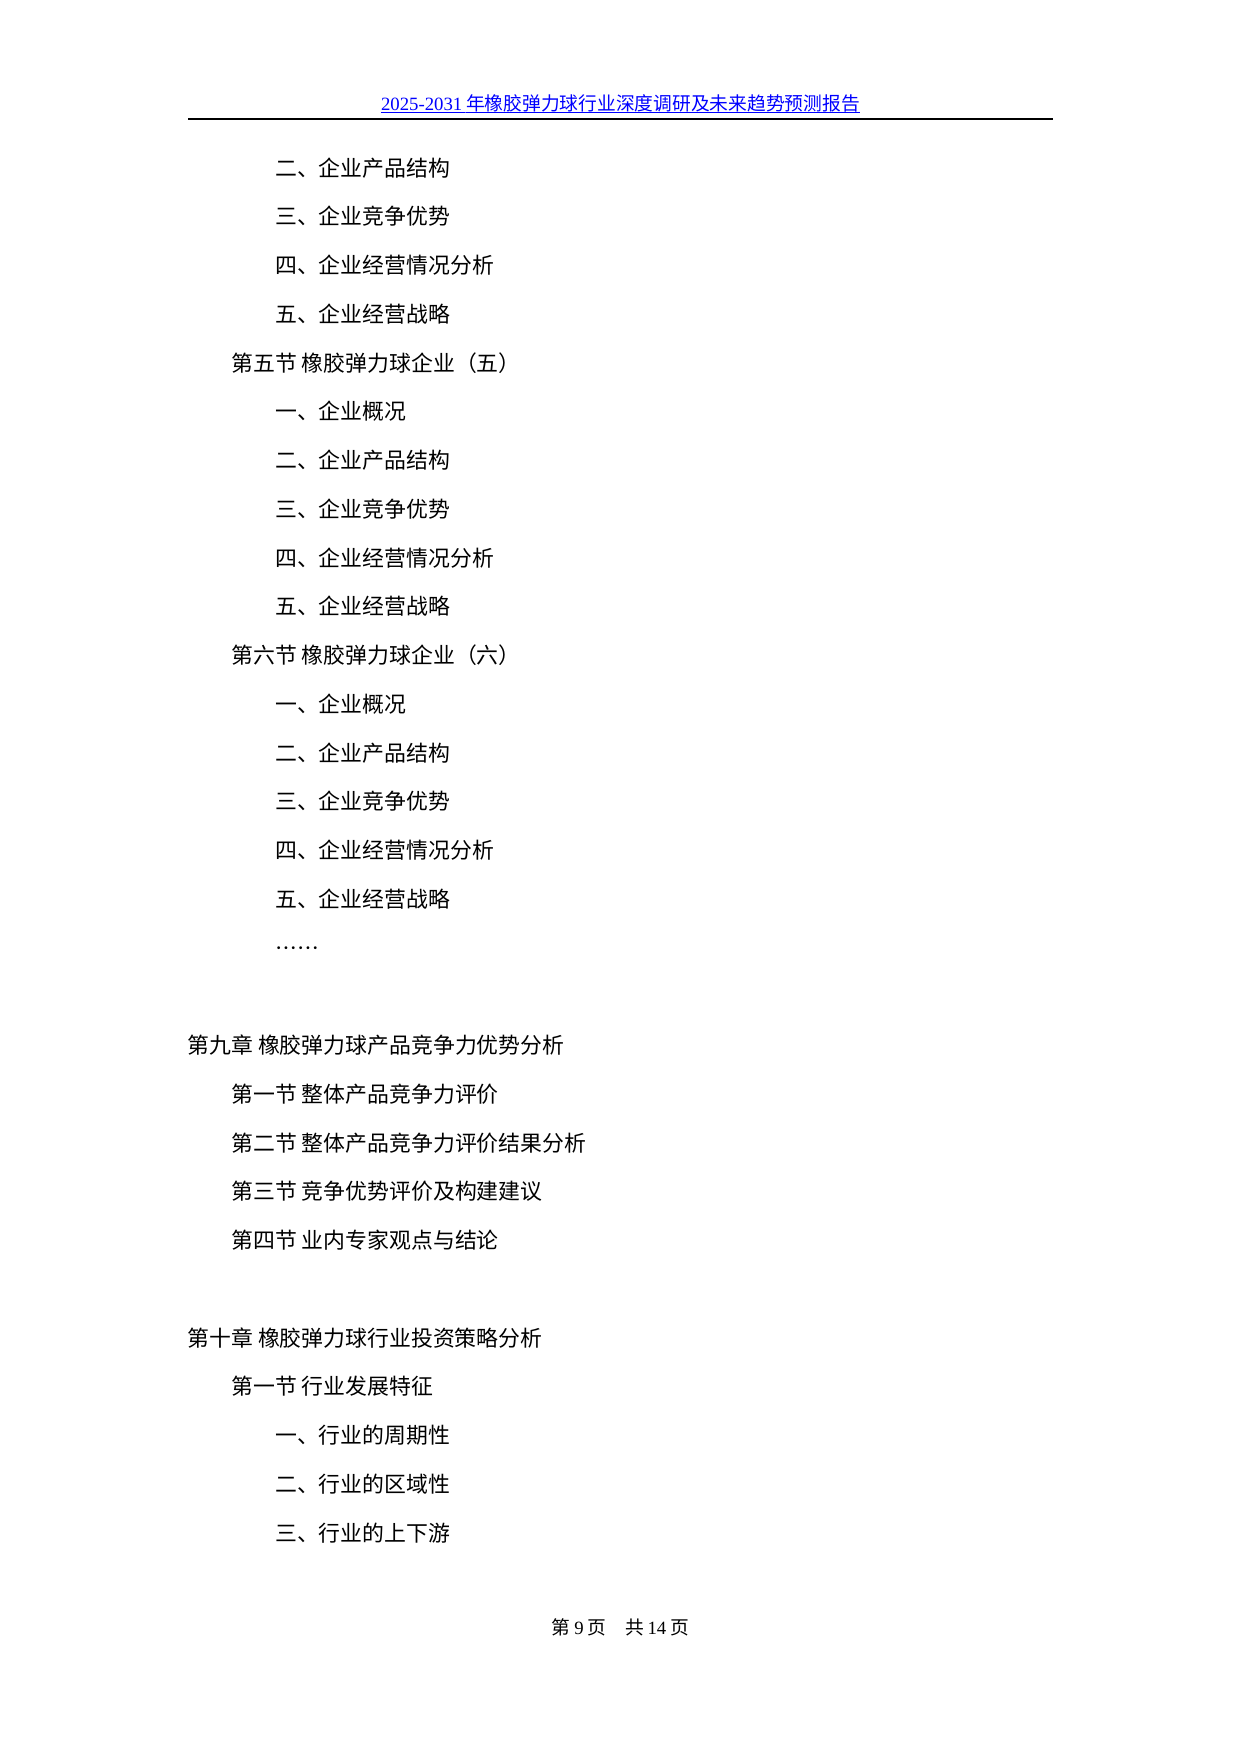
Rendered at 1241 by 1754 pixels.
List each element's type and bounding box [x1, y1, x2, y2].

text [187, 150, 1053, 1548]
